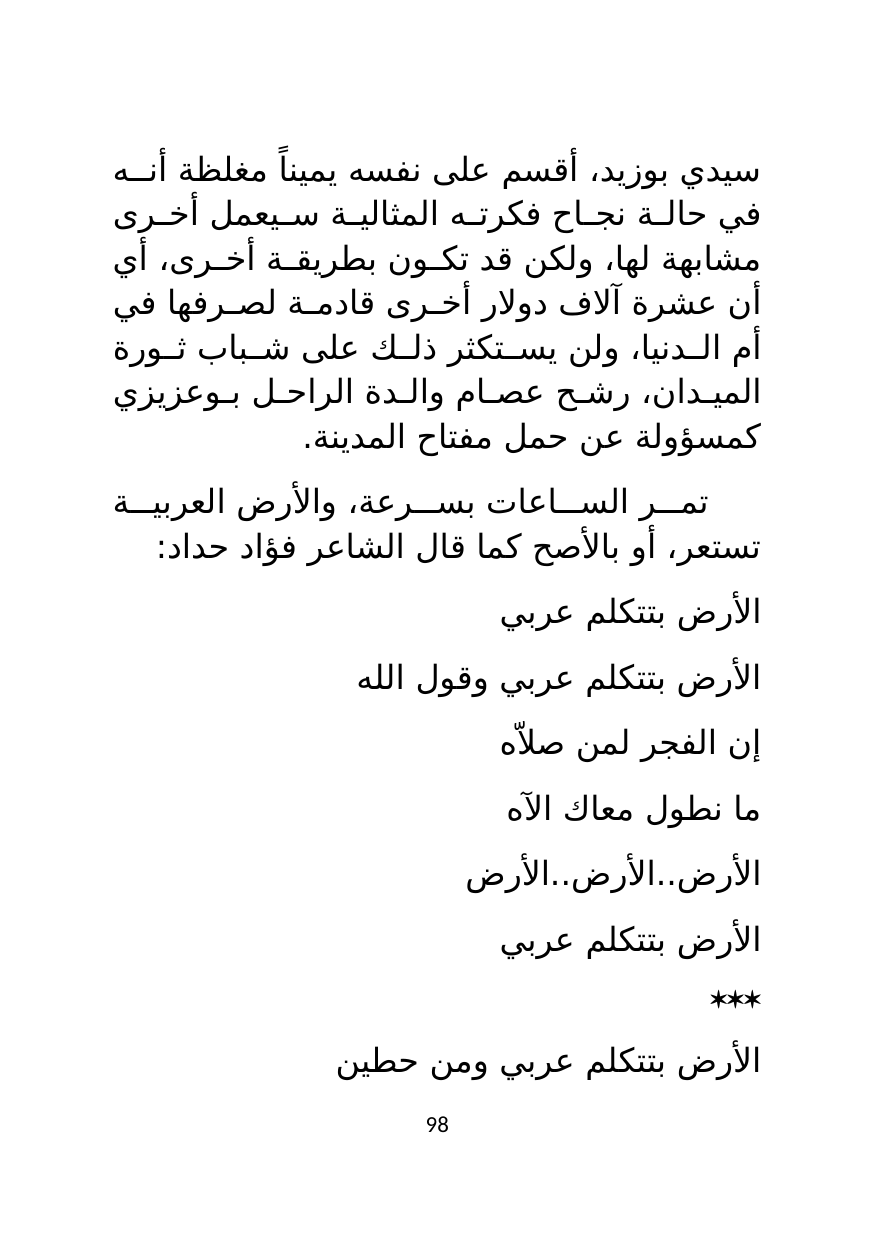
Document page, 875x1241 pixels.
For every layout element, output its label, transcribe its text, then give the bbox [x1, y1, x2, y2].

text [112, 150, 762, 456]
text الأرض بتتكلم عربي [112, 920, 762, 959]
text الأرض بتتكلم عربي [112, 593, 762, 632]
text إن الفجر لمن صلاّه [112, 724, 762, 763]
text الأرض..الأرض..الأرض [112, 854, 762, 893]
text ما نطول معاك الآه [112, 789, 762, 828]
text الأرض بتتكلم عربي ومن حطين [112, 1041, 762, 1080]
text تمر الساعات بسرعة، والأرض العربية تستعر، أو بالأصح كما قال الشاعر فؤاد حداد: [112, 483, 762, 566]
text الأرض بتتكلم عربي وقول الله [112, 658, 762, 697]
